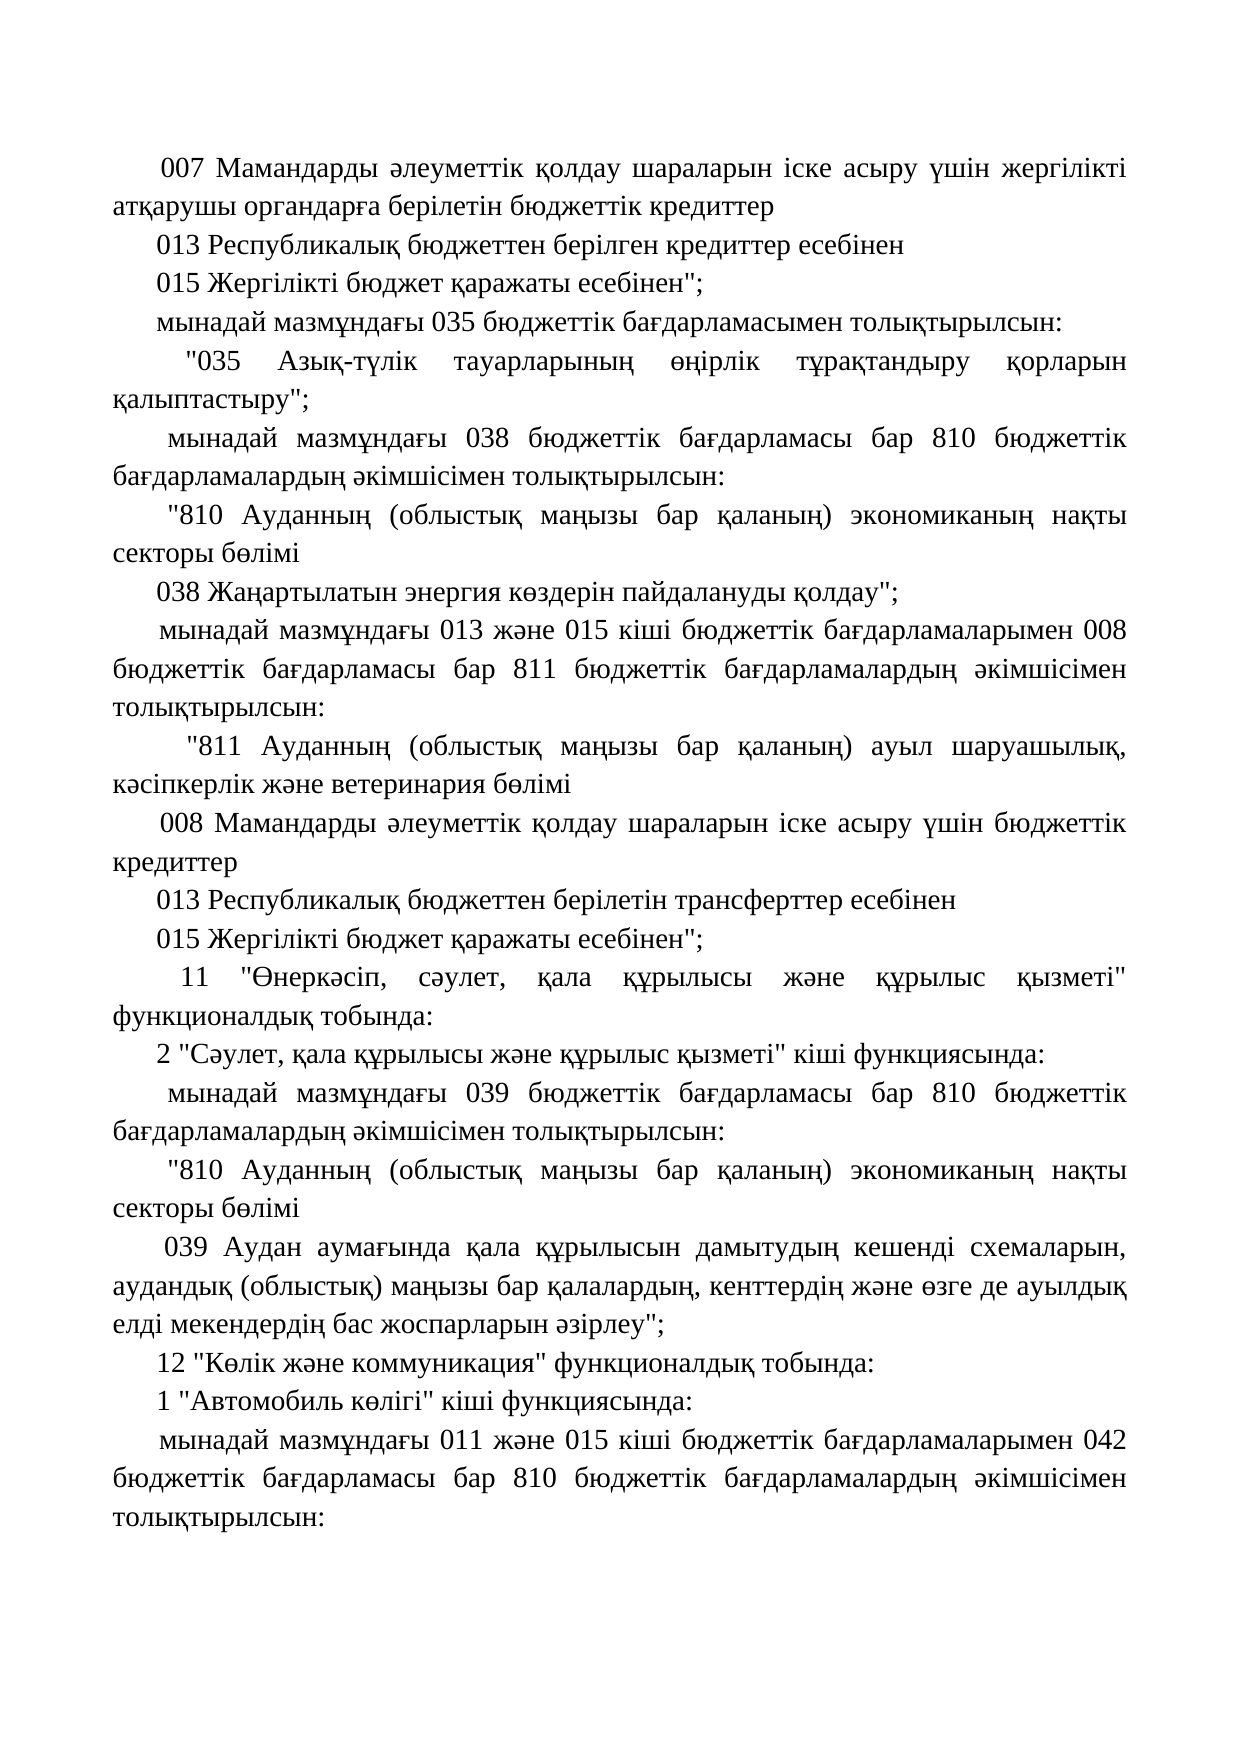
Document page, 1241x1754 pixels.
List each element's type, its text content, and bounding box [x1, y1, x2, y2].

text мынадай мазмұндағы 038 бюджеттік бағдарламасы бар 810 бюджеттік бағдарламалардың әкімшісімен толықтырылсын: [112, 420, 1128, 492]
text 1 "Автомобиль көлiгi" кіші функциясында: [112, 1383, 1128, 1417]
text мынадай мазмұндағы 013 және 015 кіші бюджеттік бағдарламаларымен 008 бюджеттік бағдарламасы бар 811 бюджеттік бағдарламалардың әкімшісімен толықтырылсын: [112, 612, 1128, 723]
text 008 Мамандарды әлеуметтік қолдау шараларын іске асыру үшін бюджеттік кредиттер [112, 805, 1128, 877]
text мынадай мазмұндағы 035 бюджеттік бағдарламасымен толықтырылсын: [112, 304, 1128, 338]
text 11 "Өнеркәсіп, сәулет, қала құрылысы және құрылыс қызметі" функционалдық тобында: [112, 959, 1128, 1031]
text 013 Республикалық бюджеттен берілген кредиттер есебінен [112, 227, 1128, 261]
text 038 Жаңартылатын энергия көздерін пайдалануды қолдау"; [112, 574, 1128, 607]
text мынадай мазмұндағы 039 бюджеттік бағдарламасы бар 810 бюджеттік бағдарламалардың әкімшісімен толықтырылсын: [112, 1075, 1128, 1147]
text 007 Мамандарды әлеуметтік қолдау шараларын іске асыру үшін жергілікті атқарушы органдарға берілетін бюджеттік кредиттер [112, 150, 1128, 222]
text 2 "Сәулет, қала құрылысы және құрылыс қызметі" кіші функциясында: [112, 1036, 1128, 1070]
text "810 Ауданның (облыстық маңызы бар қаланың) экономиканың нақты секторы бөлімі [112, 497, 1128, 569]
text "035 Азық-түлік тауарларының өңірлік тұрақтандыру қорларын қалыптастыру"; [112, 343, 1128, 415]
text мынадай мазмұндағы 011 және 015 кіші бюджеттік бағдарламаларымен 042 бюджеттік бағдарламасы бар 810 бюджеттік бағдарламалардың әкімшісімен толықтырылсын: [112, 1422, 1128, 1532]
text 12 "Көлiк және коммуникация" функционалдық тобында: [112, 1345, 1128, 1378]
text 039 Аудан аумағында қала құрылысын дамытудың кешенді схемаларын, аудандық (облыстық) маңызы бар қалалардың, кенттердің және өзге де ауылдық елді мекендердің бас жоспарларын әзірлеу"; [112, 1229, 1128, 1340]
text "811 Ауданның (облыстық маңызы бар қаланың) ауыл шаруашылық, кәсіпкерлік және ветеринария бөлімі [112, 728, 1128, 800]
text "810 Ауданның (облыстық маңызы бар қаланың) экономиканың нақты секторы бөлімі [112, 1152, 1128, 1224]
text 013 Республикалық бюджеттен берілетін трансферттер есебiнен [112, 882, 1128, 916]
text 015 Жергілікті бюджет қаражаты есебінен"; [112, 266, 1128, 299]
text 015 Жергілікті бюджет қаражаты есебінен"; [112, 921, 1128, 954]
